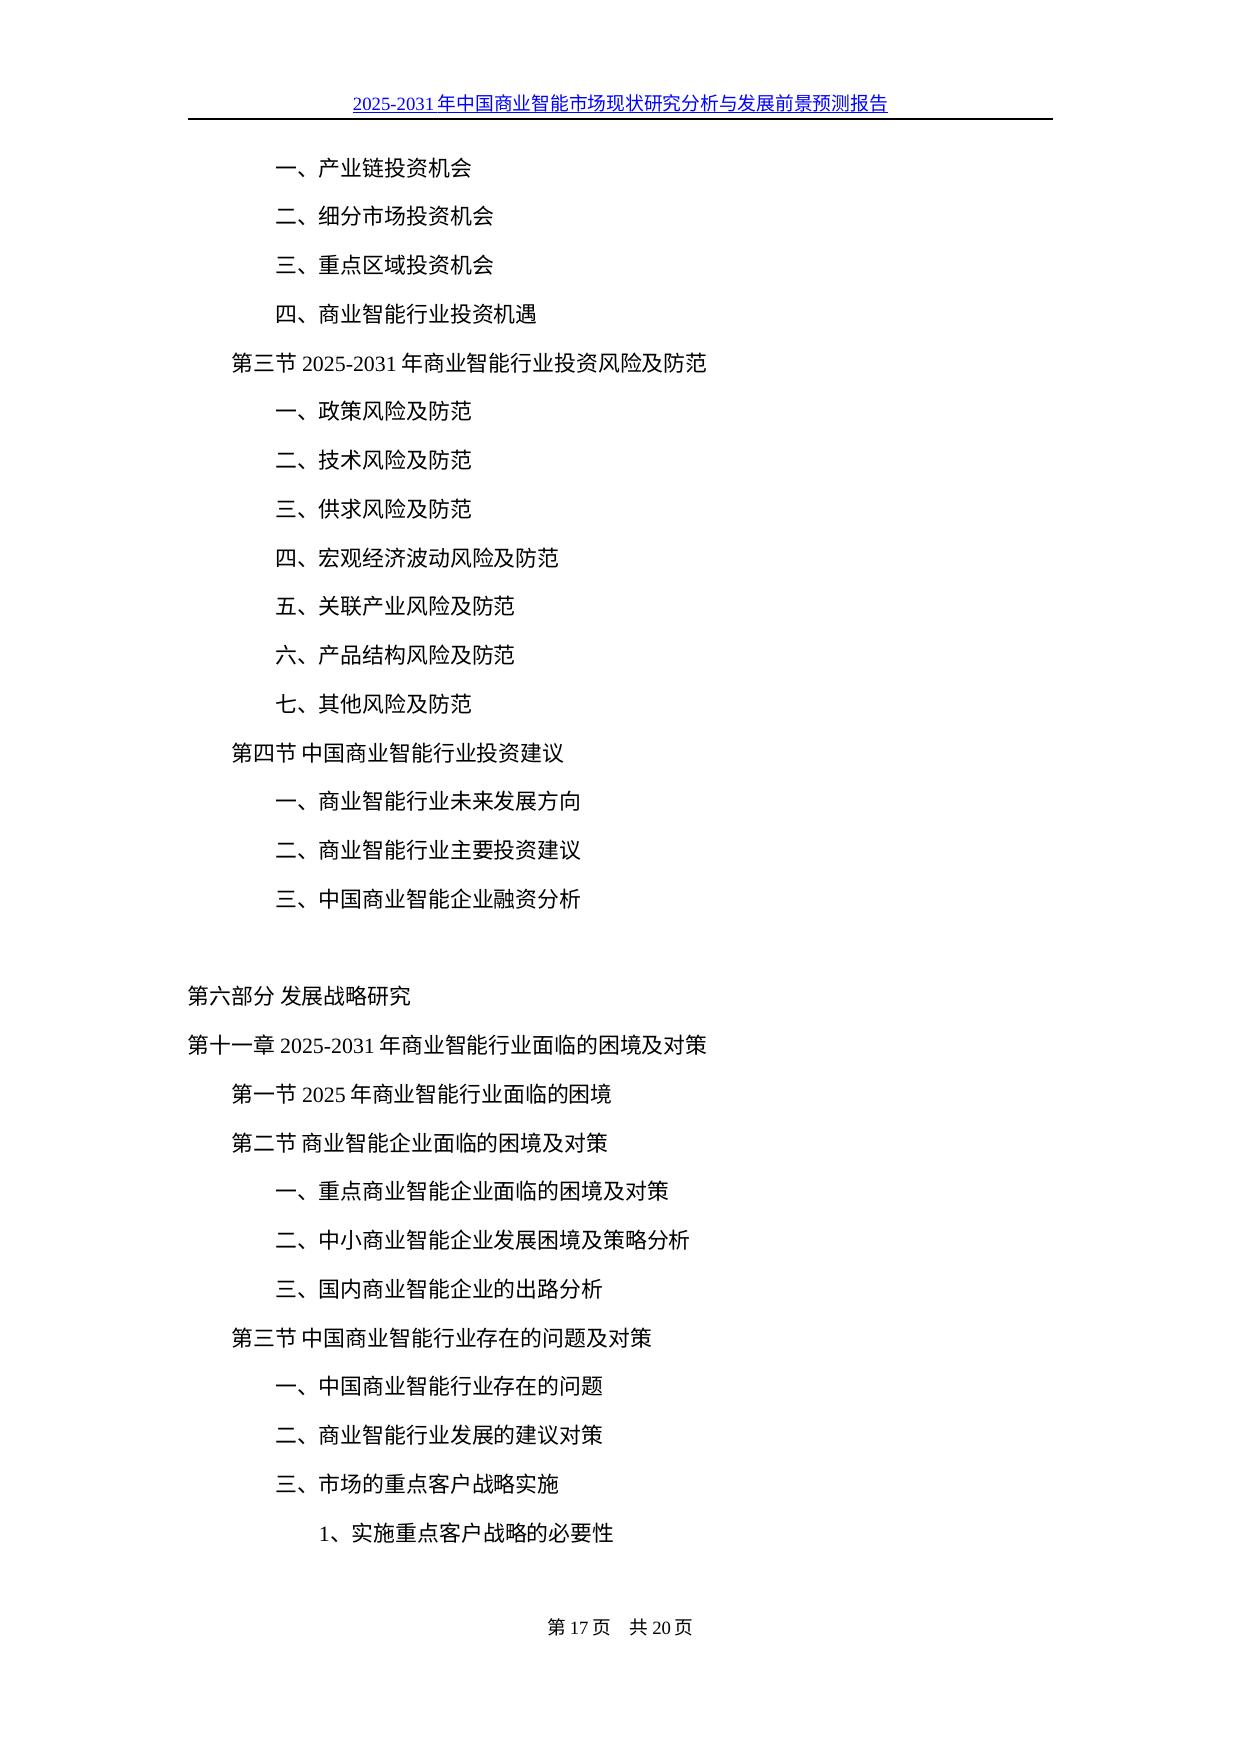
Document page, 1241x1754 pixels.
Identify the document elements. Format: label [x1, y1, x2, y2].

text [187, 150, 1053, 1548]
